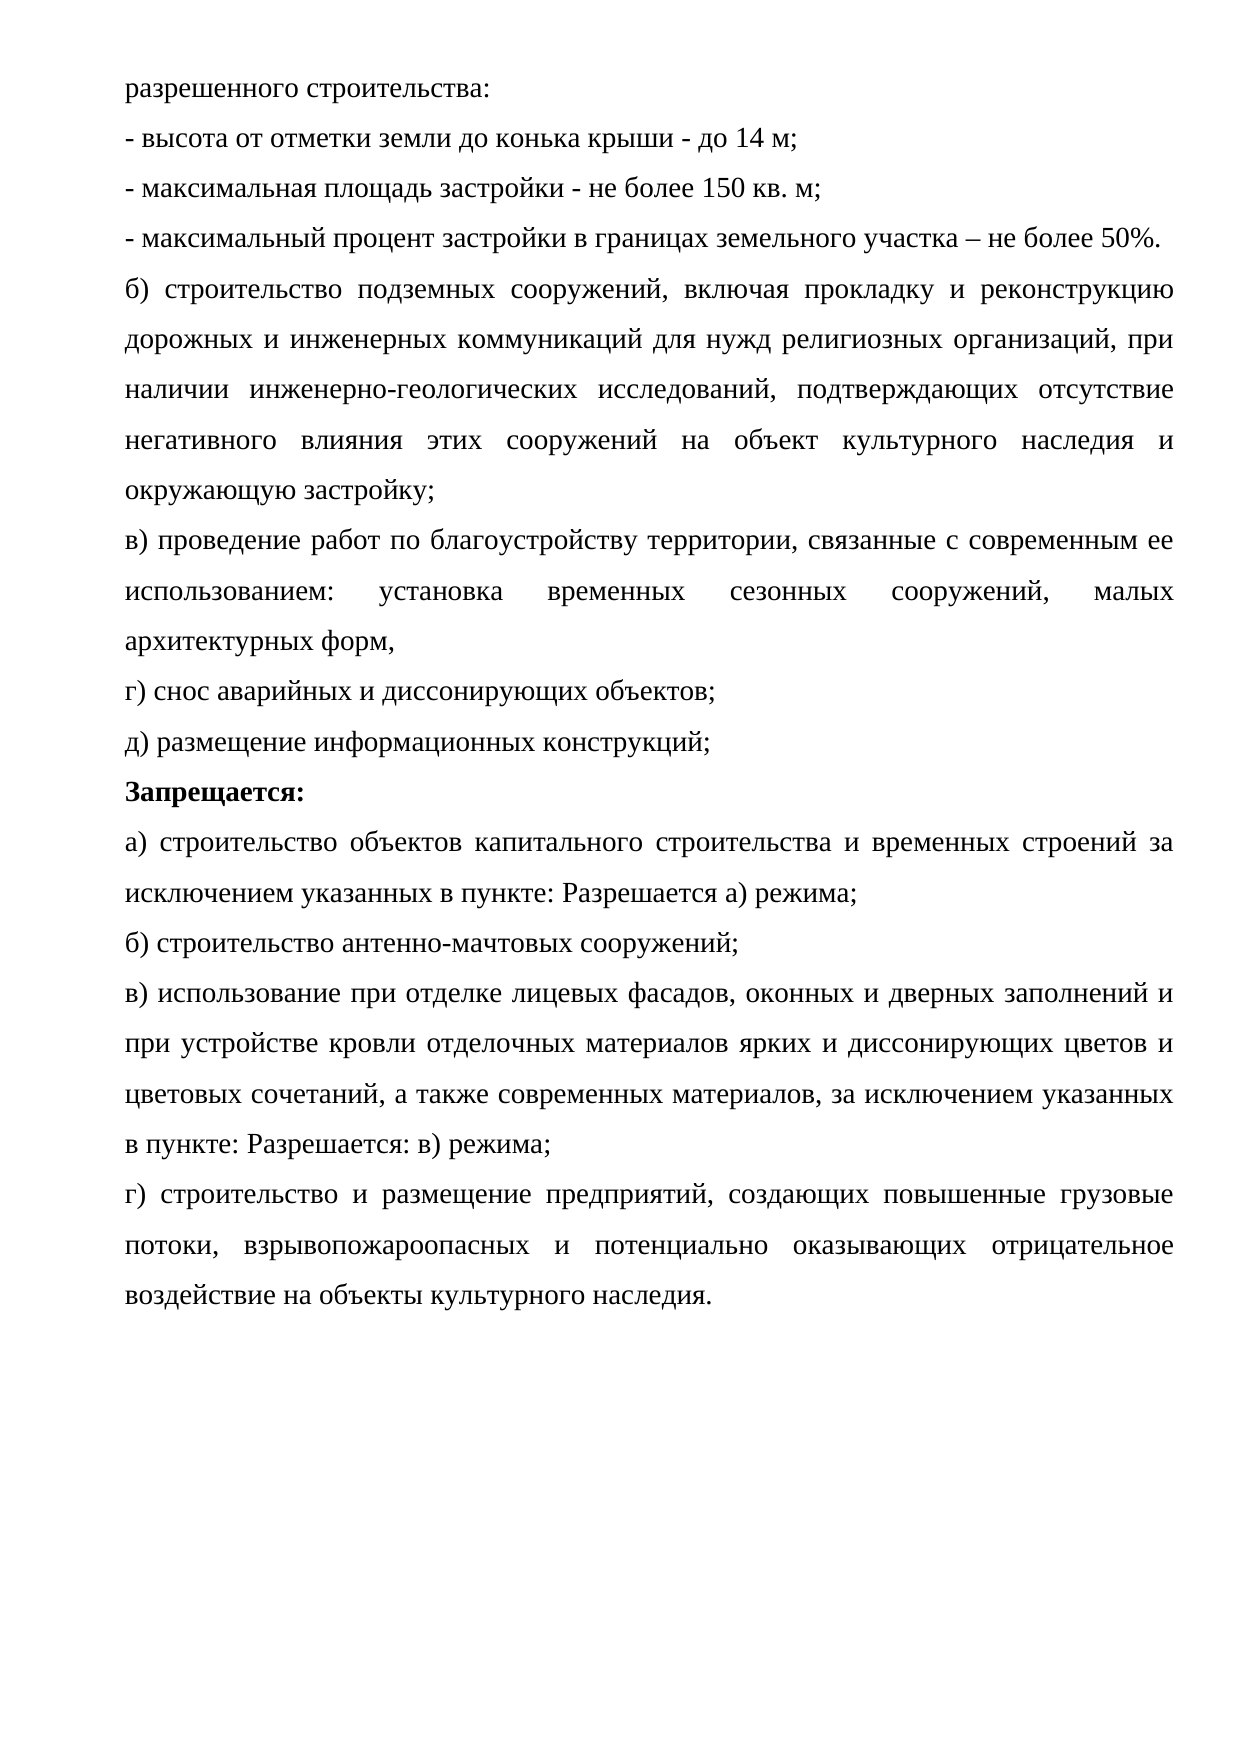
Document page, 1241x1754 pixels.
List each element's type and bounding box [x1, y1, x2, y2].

table_cell [118, 59, 1181, 1596]
